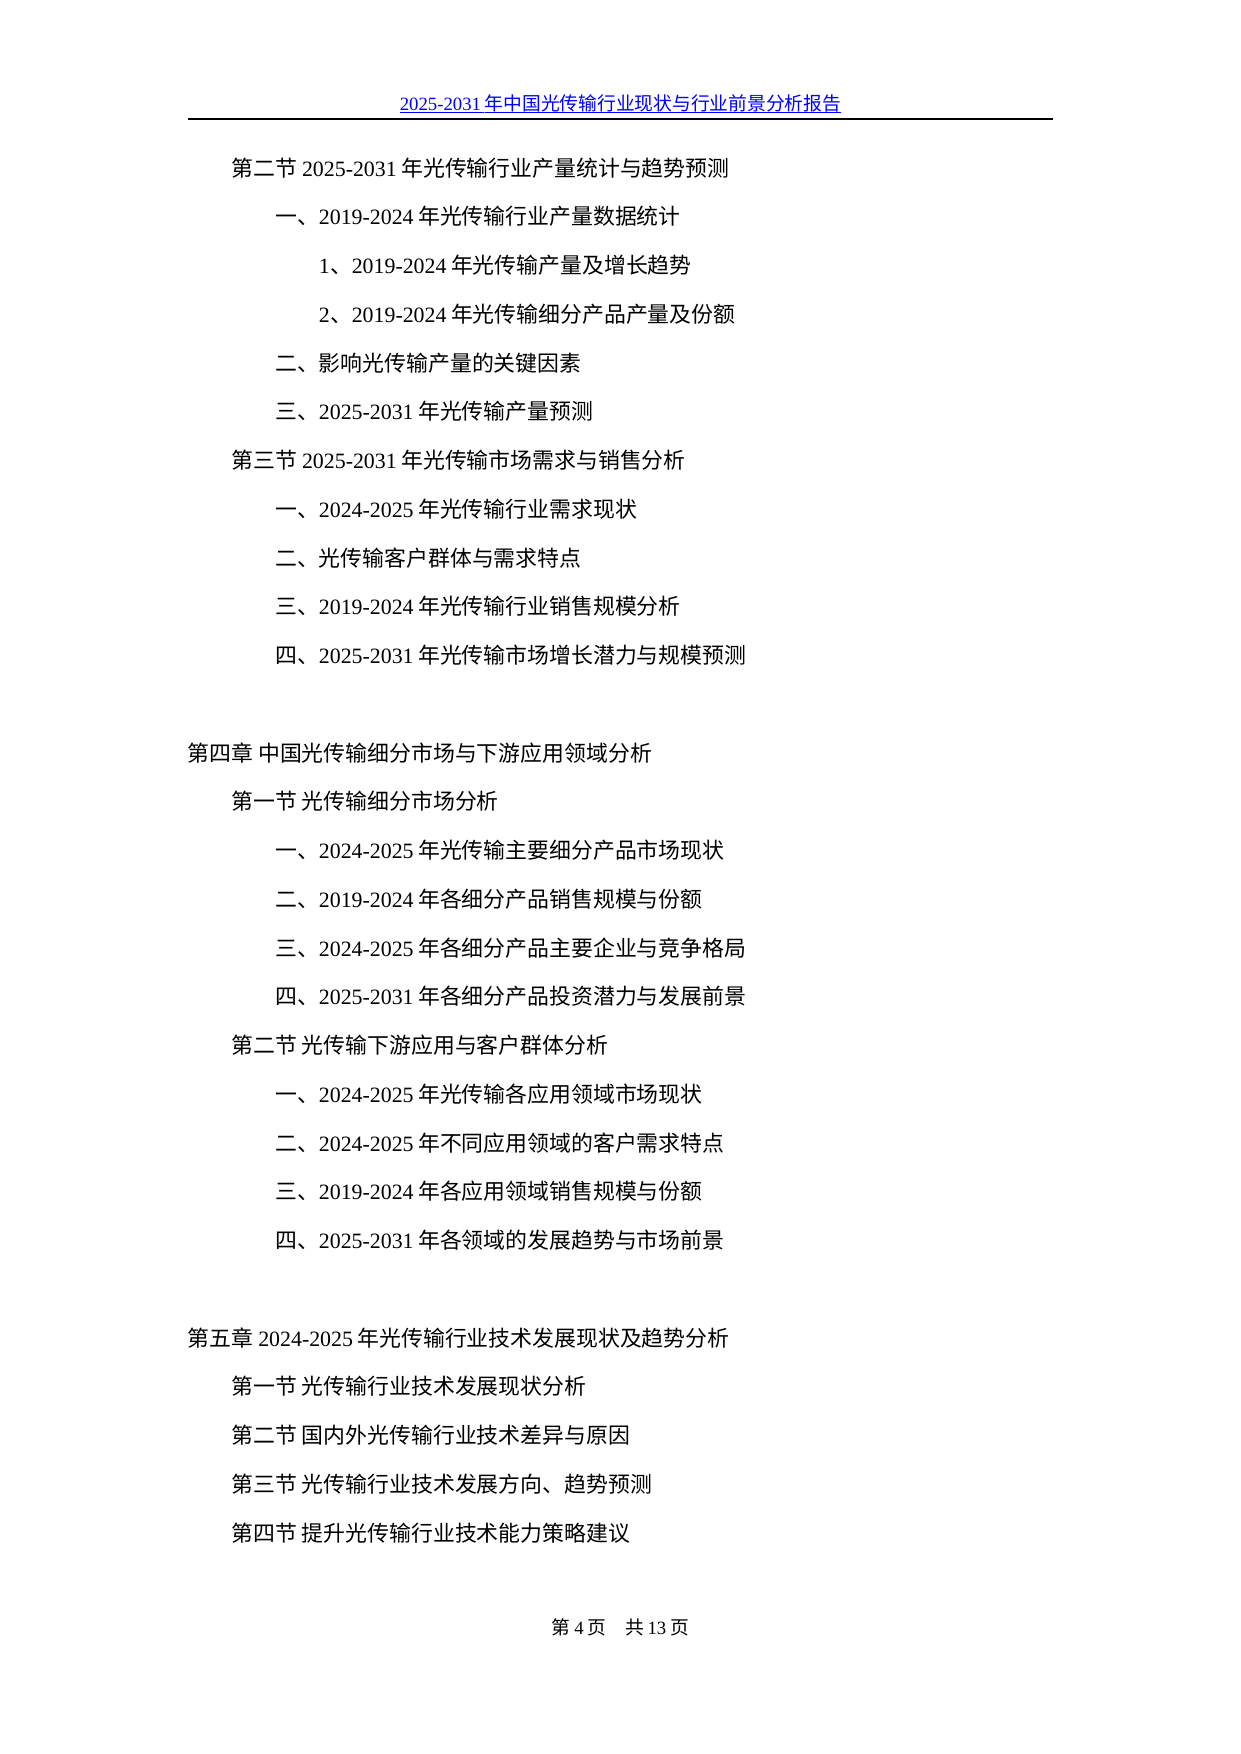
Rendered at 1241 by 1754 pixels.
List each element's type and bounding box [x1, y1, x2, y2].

text [187, 150, 1053, 1548]
